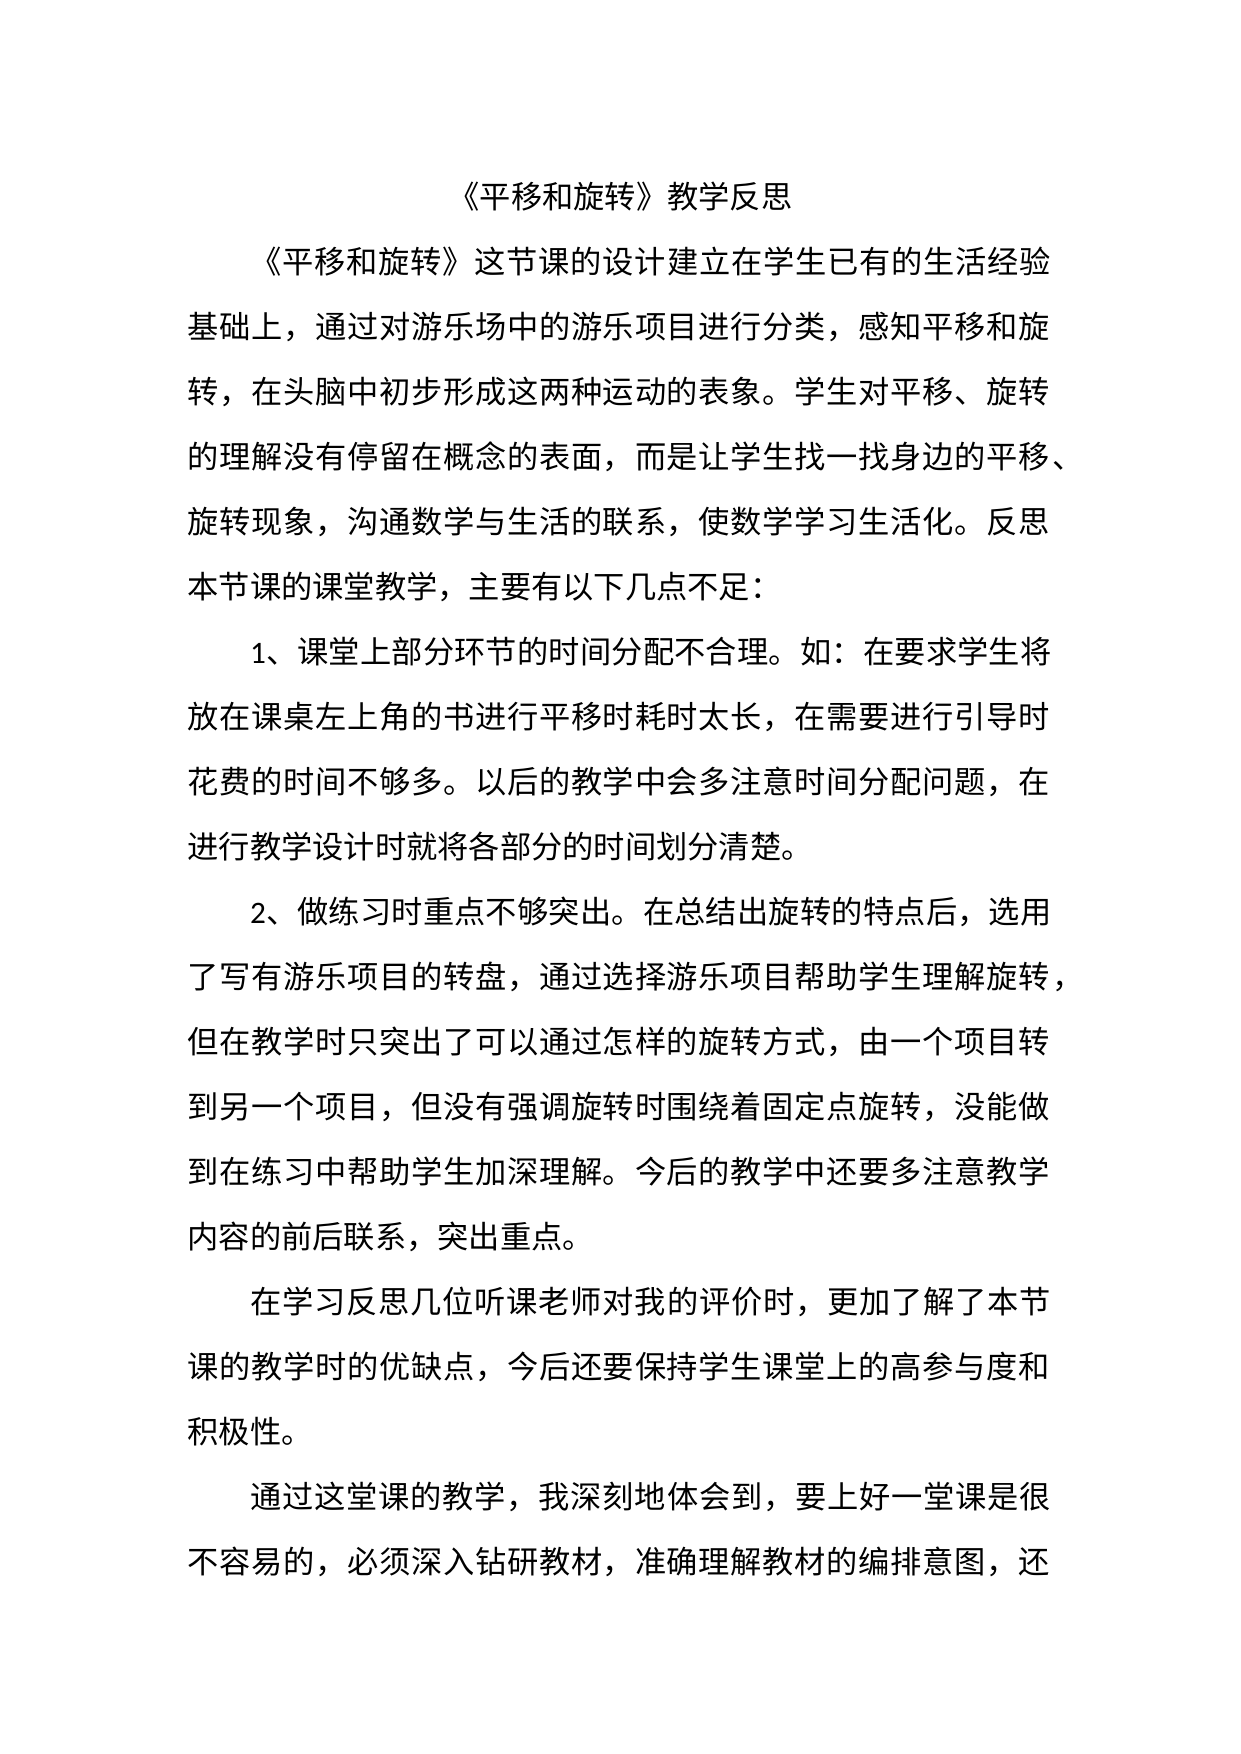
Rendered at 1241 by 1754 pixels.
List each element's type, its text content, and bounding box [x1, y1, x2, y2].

list 做练习时重点不够突出。在总结出旋转的特点后，选用了写有游乐项目的转盘，通过选择游乐项目帮助学生理解旋转，但在教学时只突出了可以通过怎样的旋转方式，由一个项目转到另一个项目，但没有强调旋转时围绕着固定点旋转，没能做到在练习中帮助学生加深理解。今后的教学中还要多注意教学内容的前后联系，突出重点。 [187, 877, 1053, 1267]
text 《平移和旋转》这节课的设计建立在学生已有的生活经验基础上，通过对游乐场中的游乐项目进行分类，感知平移和旋转，在头脑中初步形成这两种运动的表象。学生对平移、旋转的理解没有停留在概念的表面，而是让学生找一找身边的平移、旋转现象，沟通数学与生活的联系，使数学学习生活化。反思本节课的课堂教学，主要有以下几点不足： [187, 227, 1053, 617]
list 在学习反思几位听课老师对我的评价时，更加了解了本节课的教学时的优缺点，今后还要保持学生课堂上的高参与度和积极性。 [187, 1267, 1053, 1462]
text 《平移和旋转》教学反思 [187, 162, 1053, 227]
list 课堂上部分环节的时间分配不合理。如：在要求学生将放在课桌左上角的书进行平移时耗时太长，在需要进行引导时花费的时间不够多。以后的教学中会多注意时间分配问题，在进行教学设计时就将各部分的时间划分清楚。 [187, 617, 1053, 877]
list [187, 1462, 1053, 1592]
